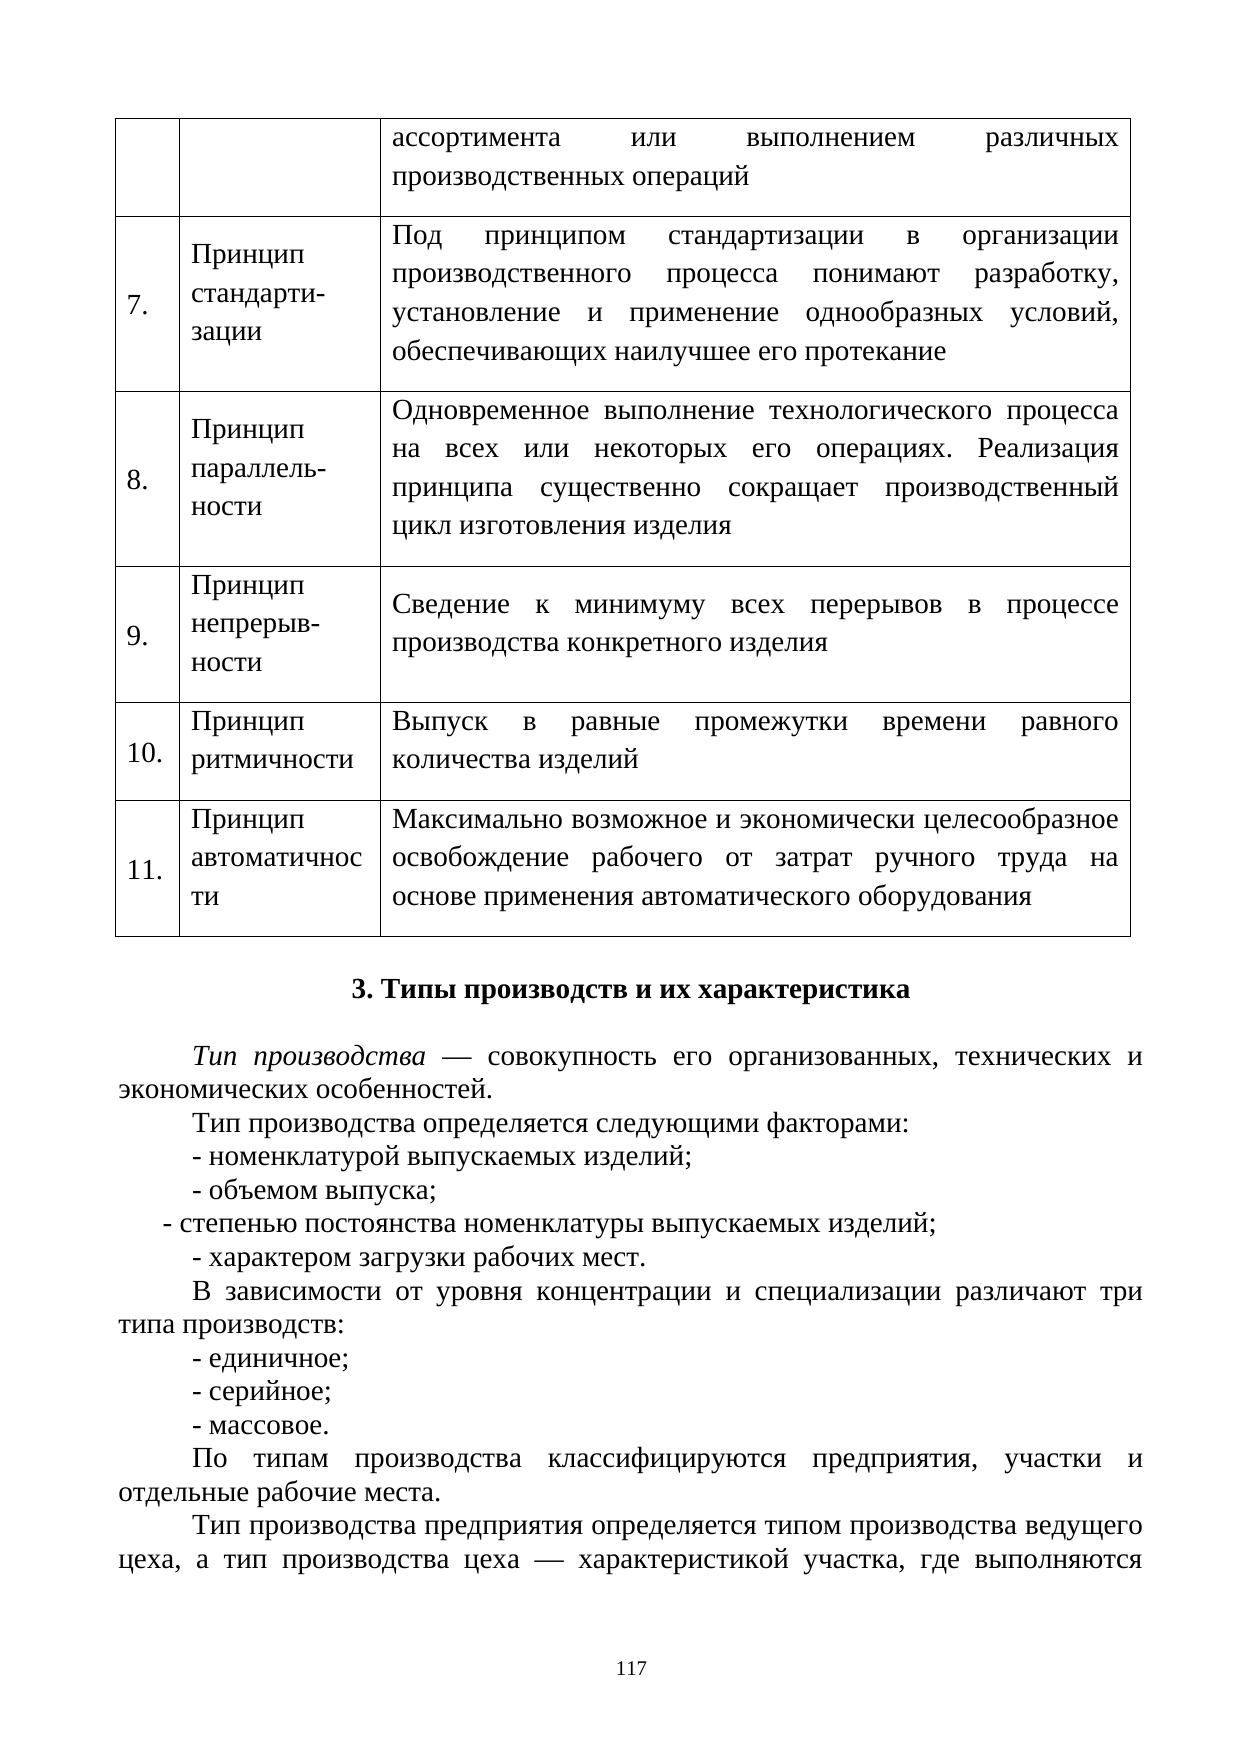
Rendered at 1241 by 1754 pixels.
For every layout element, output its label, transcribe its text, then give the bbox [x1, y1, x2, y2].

table_cell Принцип ритмичности [180, 703, 380, 800]
list - единичное; [118, 1340, 1144, 1373]
table_cell Принцип стандарти-зации [180, 217, 380, 391]
table_cell Выпуск в равные промежутки времени равного количества изделий [381, 703, 1130, 800]
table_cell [180, 119, 380, 216]
table_cell [116, 703, 179, 800]
list Тип производства определяется следующими факторами: [118, 1105, 1144, 1138]
list - номенклатурой выпускаемых изделий; [118, 1138, 1144, 1172]
list - степенью постоянства номенклатуры выпускаемых изделий; [118, 1206, 1144, 1239]
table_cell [381, 119, 1130, 216]
list - объемом выпуска; [118, 1172, 1144, 1206]
table_cell Сведение к минимуму всех перерывов в процессе производства конкретного изделия [381, 567, 1130, 702]
table_cell Принцип непрерыв-ности [180, 567, 380, 702]
list - характером загрузки рабочих мест. [118, 1239, 1144, 1273]
list 3. Типы производств и их характеристика [118, 971, 1144, 1004]
list В зависимости от уровня концентрации и специализации различают три типа производств: [118, 1273, 1144, 1340]
table_cell [116, 801, 179, 936]
table_cell Принцип автоматичности [180, 801, 380, 936]
table_cell Под принципом стандартизации в организации производственного процесса понимают разработку, установление и применение однообразных условий, обеспечивающих наилучшее его протекание [381, 217, 1130, 391]
list Тип производства — совокупность его организованных, технических и экономических особенностей. [118, 1038, 1144, 1105]
table_cell [116, 217, 179, 391]
list - серийное; [118, 1373, 1144, 1407]
list По типам производства классифицируются предприятия, участки и отдельные рабочие места. [118, 1440, 1144, 1507]
list - массовое. [118, 1407, 1144, 1440]
table_cell [116, 392, 179, 566]
table_cell Одновременное выполнение технологического процесса на всех или некоторых его операциях. Реализация принципа существенно сокращает производственный цикл изготовления изделия [381, 392, 1130, 566]
table_cell Максимально возможное и экономически целесообразное освобождение рабочего от затрат ручного труда на основе применения автоматического оборудования [381, 801, 1130, 936]
table_cell [116, 567, 179, 702]
table_cell Принцип параллель-ности [180, 392, 380, 566]
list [118, 1507, 1144, 1574]
table_cell [116, 119, 179, 216]
